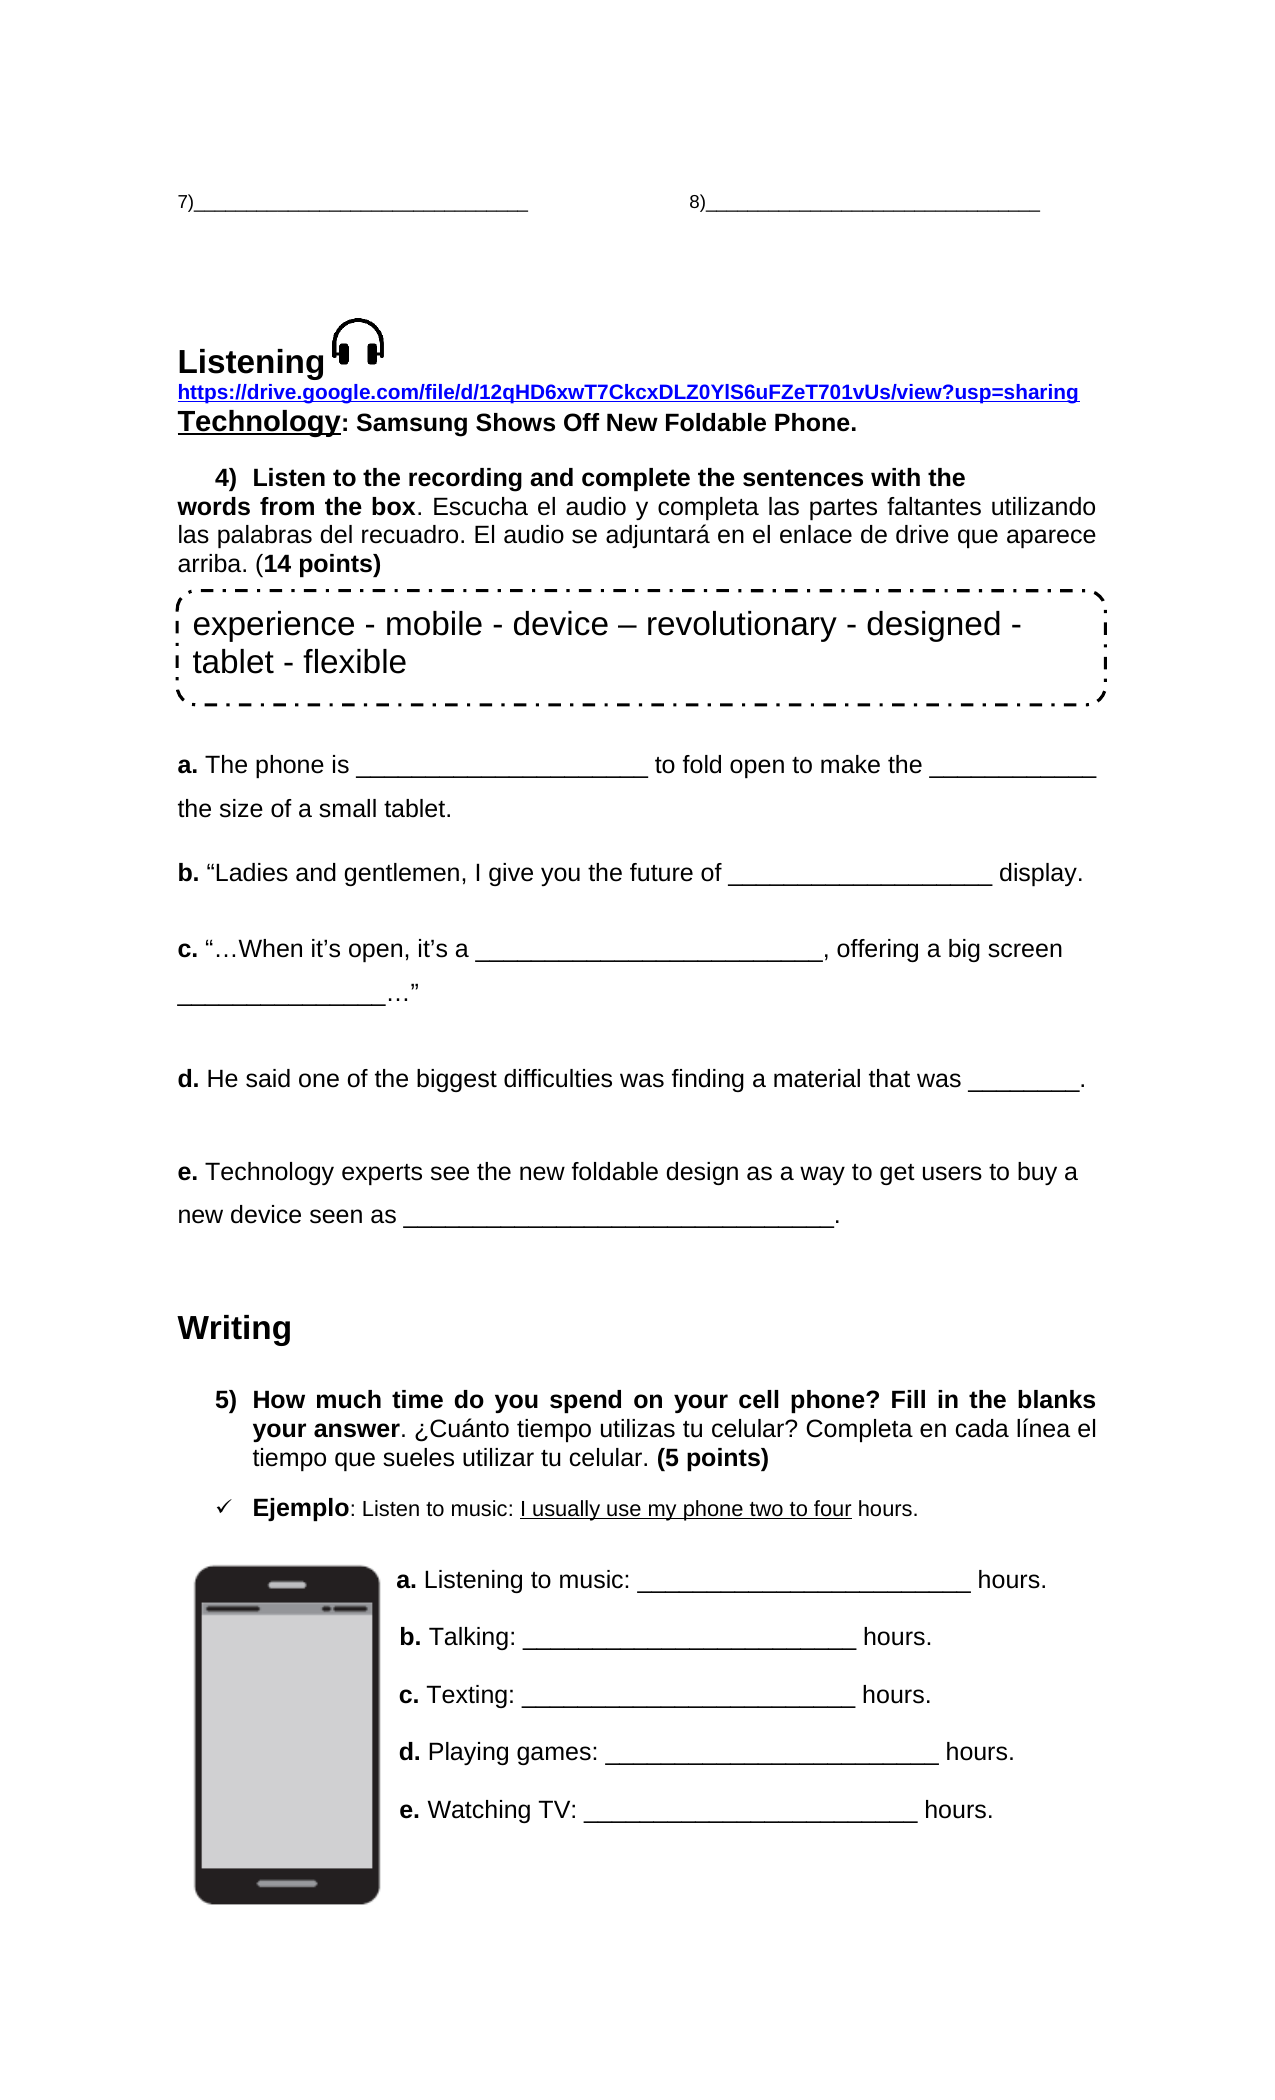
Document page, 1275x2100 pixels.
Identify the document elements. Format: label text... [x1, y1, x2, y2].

text e. Watching TV: ________________________ hours. [177, 1795, 1098, 1823]
text d. Playing games: ________________________ hours. [325, 1737, 1098, 1766]
list How much time do you spend on your cell phone? Fill in the blanks your answer. ¿Cuánto tiempo utilizas tu celular? Completa en cada línea el tiempo que sueles utilizar tu celular. (5 points) [215, 1385, 1098, 1471]
text e. Technology experts see the new foldable design as a way to get users to buy a new device seen as _______________________________. [177, 1157, 1098, 1229]
text a. Listening to music: ________________________ hours. [177, 1565, 1098, 1593]
text d. He said one of the biggest difficulties was finding a material that was ________. [177, 1064, 1098, 1093]
text b. “Ladies and gentlemen, I give you the future of ___________________ display. [177, 858, 1098, 887]
text Listening https://drive.google.com/file/d/12qHD6xwT7CkcxDLZ0YlS6uFZeT701vUs/view?usp=sharing [177, 342, 1098, 404]
text c. Texting: ________________________ hours. [177, 1680, 1098, 1708]
text b. Talking: ________________________ hours. [177, 1622, 1098, 1651]
list Listen to the recording and complete the sentences with the [215, 463, 1098, 492]
text Writing [177, 1308, 1098, 1347]
text 7)________________________________ 8)________________________________ [177, 191, 1098, 212]
text c. “…When it’s open, it’s a _________________________, offering a big screen _______________…” [177, 934, 1098, 1006]
picture [325, 308, 389, 342]
list Ejemplo: Listen to music: I usually use my phone two to four hours. [215, 1493, 1098, 1522]
text words from the box. Escucha el audio y completa las partes faltantes utilizando las palabras del recuadro. El audio se adjuntará en el enlace de drive que aparece arriba. (14 points) [177, 492, 1098, 578]
text Technology: Samsung Shows Off New Foldable Phone. [341, 404, 1098, 438]
text a. The phone is _____________________ to fold open to make the ____________ the size of a small tablet. [177, 751, 1098, 822]
